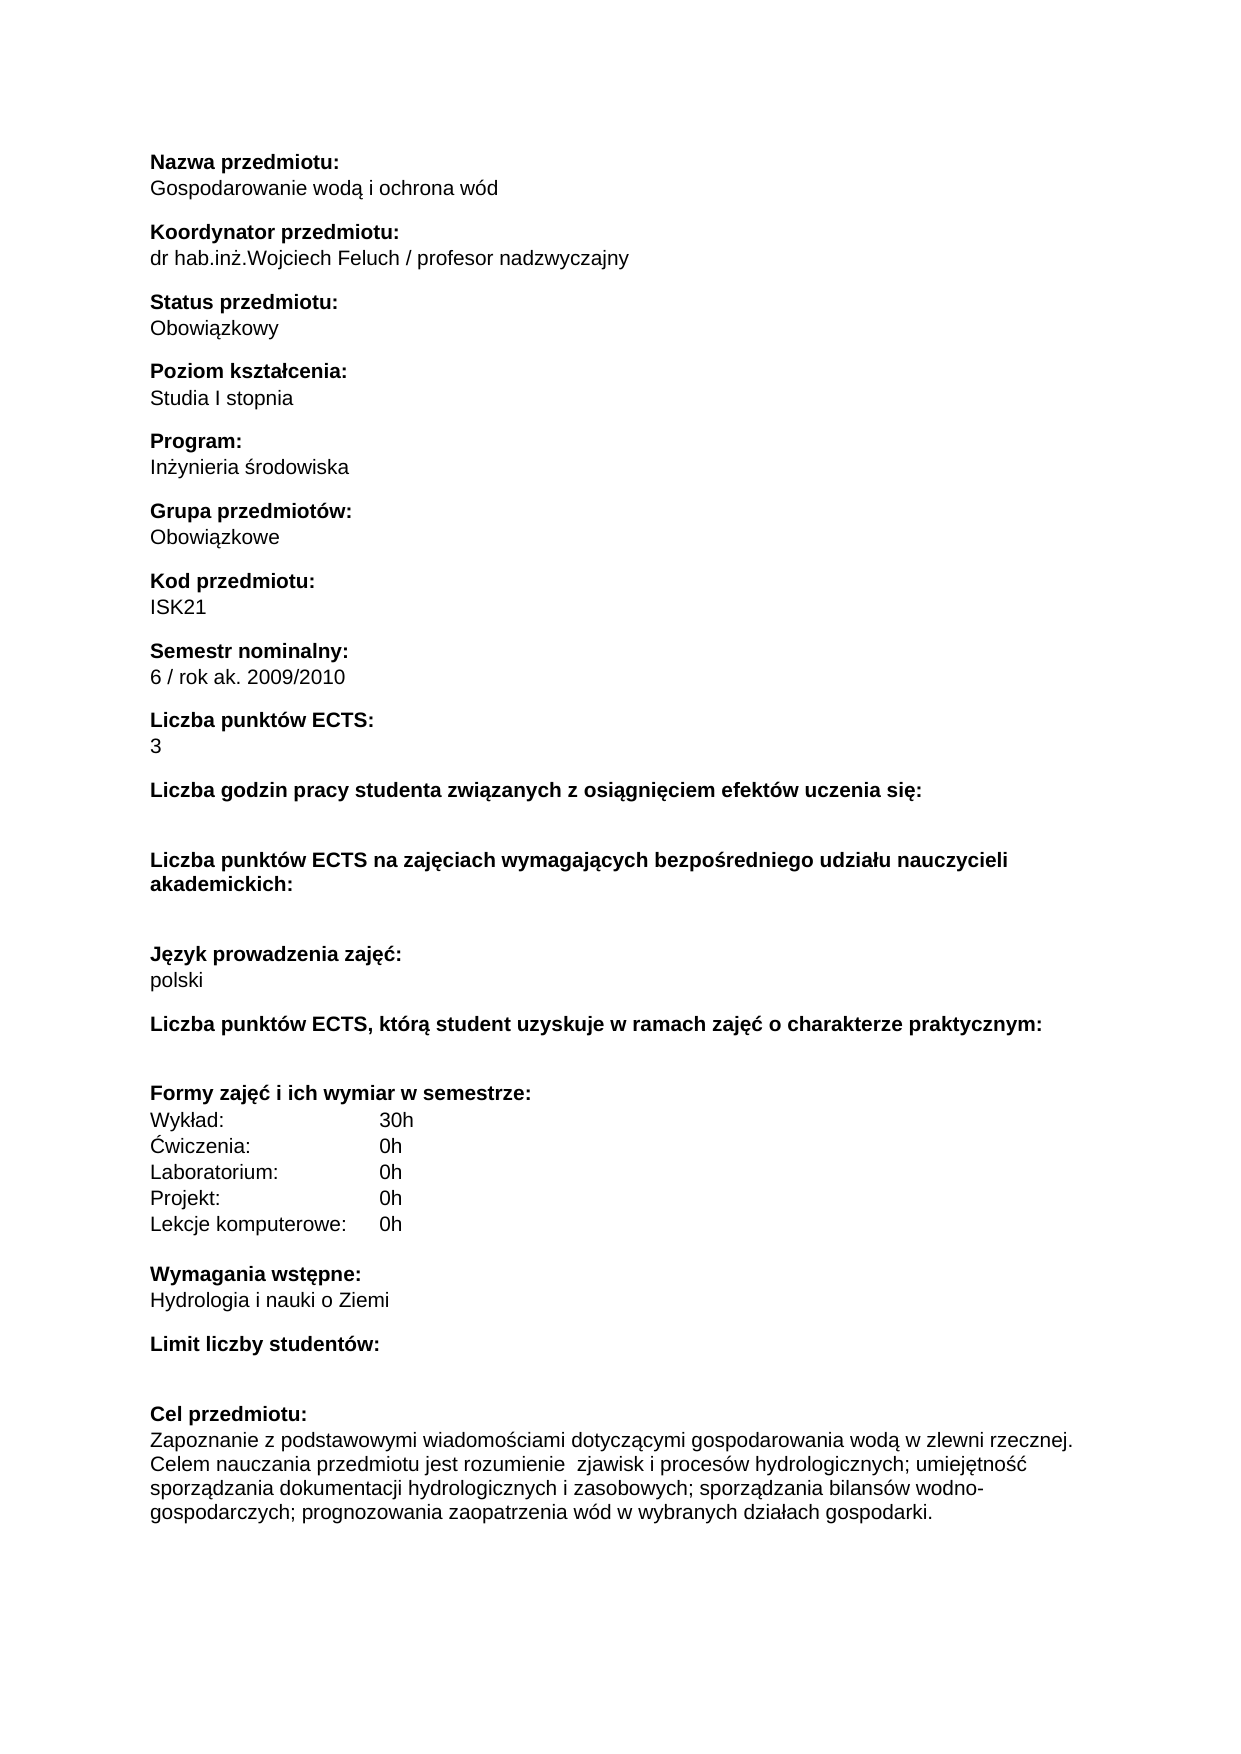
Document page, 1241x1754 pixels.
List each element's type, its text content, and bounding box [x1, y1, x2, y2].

text Hydrologia i nauki o Ziemi [150, 1288, 1090, 1312]
text 6 / rok ak. 2009/2010 [150, 664, 1090, 688]
table_cell 0h [369, 1184, 597, 1210]
text Liczba punktów ECTS, którą student uzyskuje w ramach zajęć o charakterze praktycznym: [150, 1011, 1090, 1035]
text Limit liczby studentów: [150, 1332, 1090, 1356]
text Semestr nominalny: [150, 638, 1090, 662]
text Nazwa przedmiotu: [150, 150, 1090, 174]
text Liczba punktów ECTS na zajęciach wymagających bezpośredniego udziału nauczycieli akademickich: [150, 848, 1090, 896]
text Gospodarowanie wodą i ochrona wód [150, 176, 1090, 200]
table_header 30h [369, 1108, 597, 1132]
table_cell Lekcje komputerowe: [140, 1212, 367, 1236]
text Cel przedmiotu: [150, 1402, 1090, 1426]
text Program: [150, 429, 1090, 453]
text Obowiązkowe [150, 525, 1090, 549]
text Wymagania wstępne: [150, 1262, 1090, 1286]
text Grupa przedmiotów: [150, 499, 1090, 523]
text Język prowadzenia zajęć: [150, 942, 1090, 966]
table_cell 0h [369, 1132, 597, 1158]
text Formy zajęć i ich wymiar w semestrze: [150, 1081, 1090, 1105]
text Koordynator przedmiotu: [150, 220, 1090, 244]
text Zapoznanie z podstawowymi wiadomościami dotyczącymi gospodarowania wodą w zlewni rzecznej. Celem nauczania przedmiotu jest rozumienie zjawisk i procesów hydrologicznych; umiejętność sporządzania dokumentacji hydrologicznych i zasobowych; sporządzania bilansów wodno-gospodarczych; prognozowania zaopatrzenia wód w wybranych działach gospodarki. [150, 1428, 1090, 1523]
table_cell 0h [369, 1158, 597, 1184]
text ISK21 [150, 595, 1090, 619]
table_cell Ćwiczenia: [140, 1134, 367, 1158]
table_header Wykład: [140, 1108, 367, 1132]
text Status przedmiotu: [150, 289, 1090, 313]
text 3 [150, 734, 1090, 758]
table_cell Projekt: [140, 1186, 367, 1210]
text Poziom kształcenia: [150, 359, 1090, 383]
text Inżynieria środowiska [150, 455, 1090, 479]
text Kod przedmiotu: [150, 569, 1090, 593]
table_cell 0h [369, 1210, 597, 1236]
table_cell Laboratorium: [140, 1160, 367, 1184]
text Liczba godzin pracy studenta związanych z osiągnięciem efektów uczenia się: [150, 778, 1090, 802]
text Obowiązkowy [150, 316, 1090, 339]
text polski [150, 968, 1090, 992]
text Liczba punktów ECTS: [150, 708, 1090, 732]
text Studia I stopnia [150, 385, 1090, 409]
text dr hab.inż.Wojciech Feluch / profesor nadzwyczajny [150, 246, 1090, 270]
